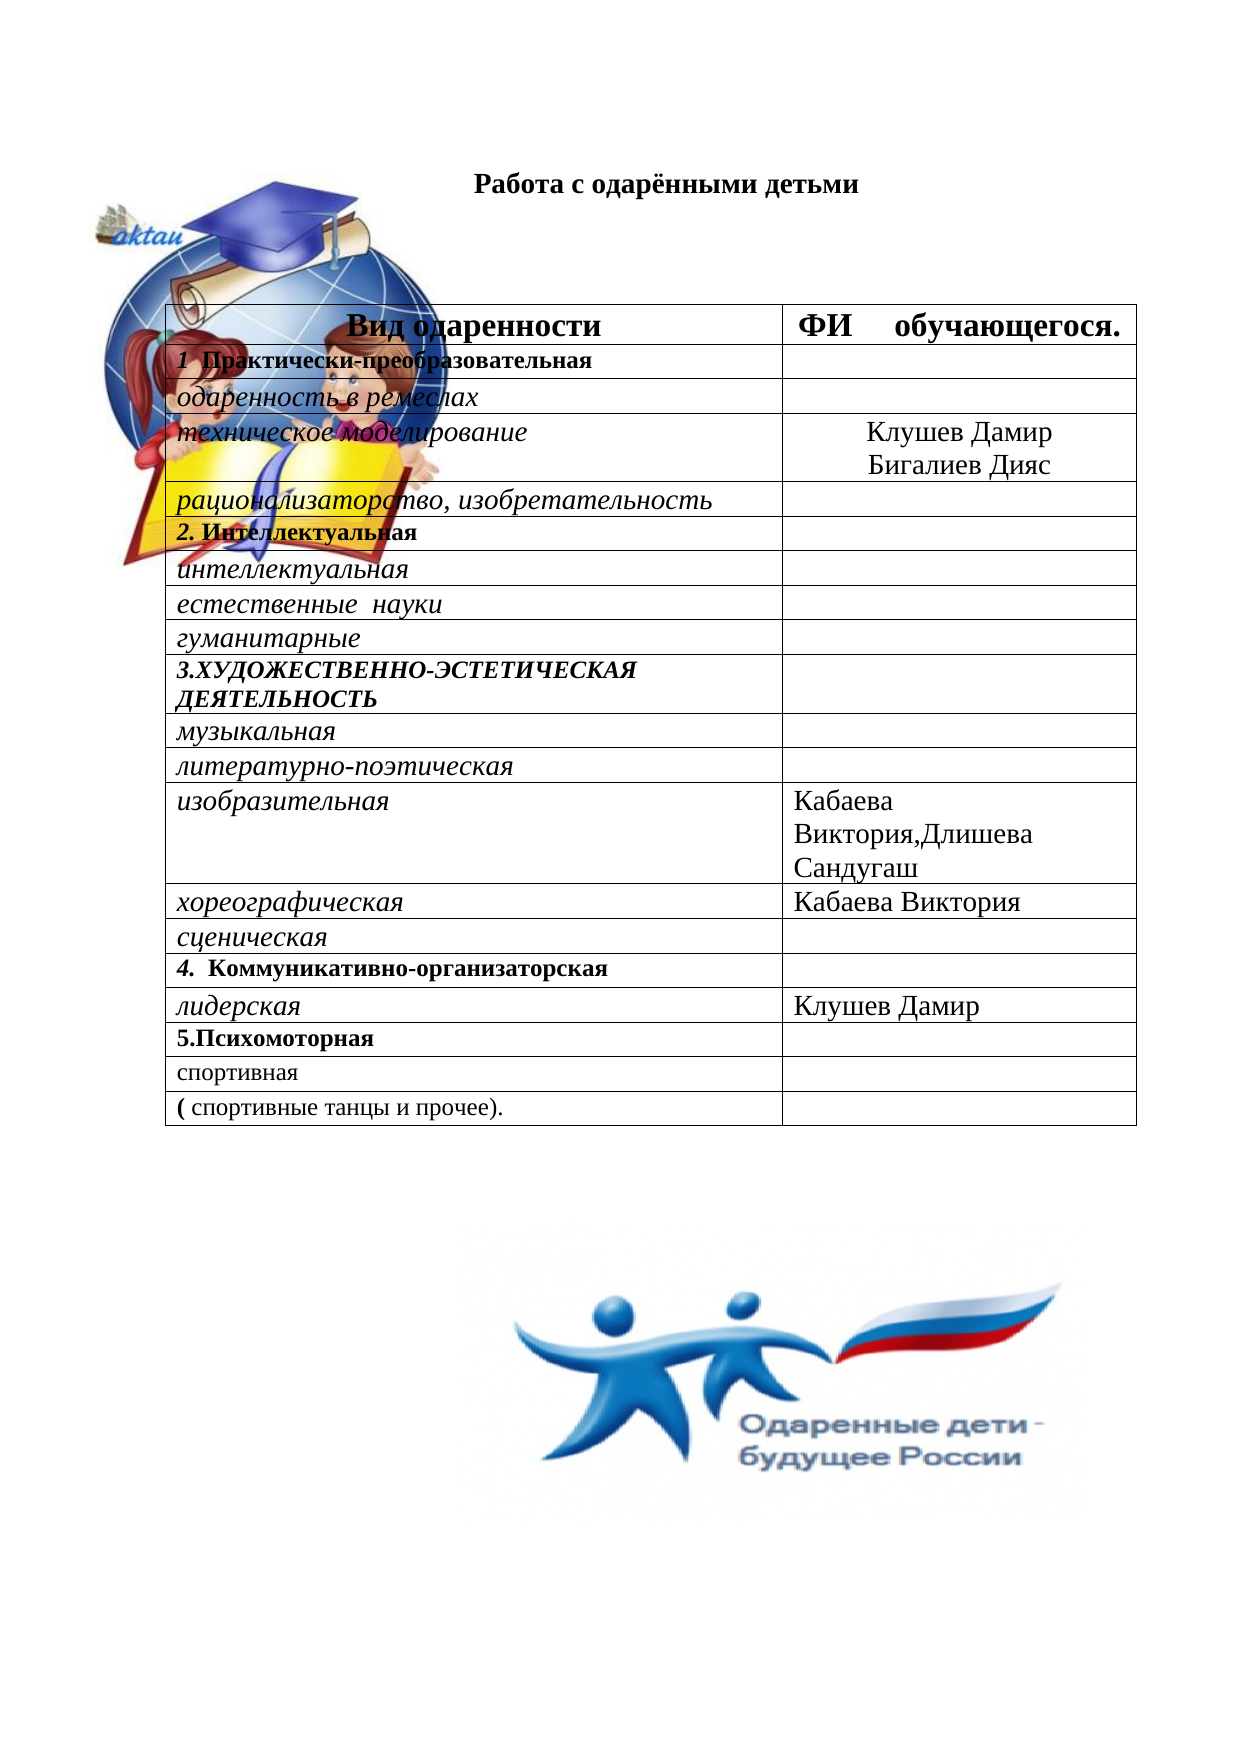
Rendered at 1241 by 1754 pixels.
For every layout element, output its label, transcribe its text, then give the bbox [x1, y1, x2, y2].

table_cell 2. Интеллектуальная [166, 517, 782, 550]
table_cell техническое моделирование [166, 414, 782, 481]
table_cell [783, 1057, 1136, 1091]
table_cell лидерская [166, 988, 782, 1022]
table_cell [783, 1023, 1136, 1056]
table_cell 4. Коммуникативно-организаторская [166, 954, 782, 987]
picture [87, 173, 455, 567]
table_cell рационализаторство, изобретательность [166, 482, 782, 516]
table_cell [783, 345, 1136, 378]
table_cell 3.ХУДОЖЕСТВЕННО-ЭСТЕТИЧЕСКАЯ ДЕЯТЕЛЬНОСТЬ [166, 655, 782, 712]
table_cell [783, 714, 1136, 747]
table_cell [783, 919, 1136, 952]
table_cell [783, 655, 1136, 712]
table_cell литературно-поэтическая [166, 748, 782, 782]
table_cell изобразительная [166, 783, 782, 883]
table_cell [783, 954, 1136, 987]
table_cell ( спортивные танцы и прочее). [166, 1092, 782, 1125]
table_cell спортивная [166, 1057, 782, 1091]
table_cell Кабаева Виктория,Длишева Сандугаш [783, 783, 1136, 883]
table_cell [783, 517, 1136, 550]
table_cell одаренность в ремеслах [166, 379, 782, 413]
table_cell естественные науки [166, 586, 782, 619]
table_cell [783, 482, 1136, 516]
table_cell Кабаева Виктория [783, 884, 1136, 918]
table_cell 5.Психомоторная [166, 1023, 782, 1056]
table_cell музыкальная [166, 714, 782, 747]
table_cell Клушев Дамир Бигалиев Дияс [783, 414, 1136, 481]
table_cell [783, 551, 1136, 585]
table_header ФИ обучающегося. [783, 305, 1136, 344]
table_cell Клушев Дамир [783, 988, 1136, 1022]
text Работа с одарёнными детьми [177, 166, 1152, 200]
table_cell сценическая [166, 919, 782, 952]
table_cell хореографическая [166, 884, 782, 918]
table_cell [783, 1092, 1136, 1125]
picture [454, 1222, 1085, 1522]
table_cell [783, 586, 1136, 619]
table_cell [783, 379, 1136, 413]
table_cell [783, 748, 1136, 782]
table_cell 1 Практически-преобразовательная [166, 345, 782, 378]
table_cell гуманитарные [166, 620, 782, 654]
table_header Вид одаренности [166, 305, 782, 344]
table_cell [783, 620, 1136, 654]
table_cell интеллектуальная [166, 551, 782, 585]
